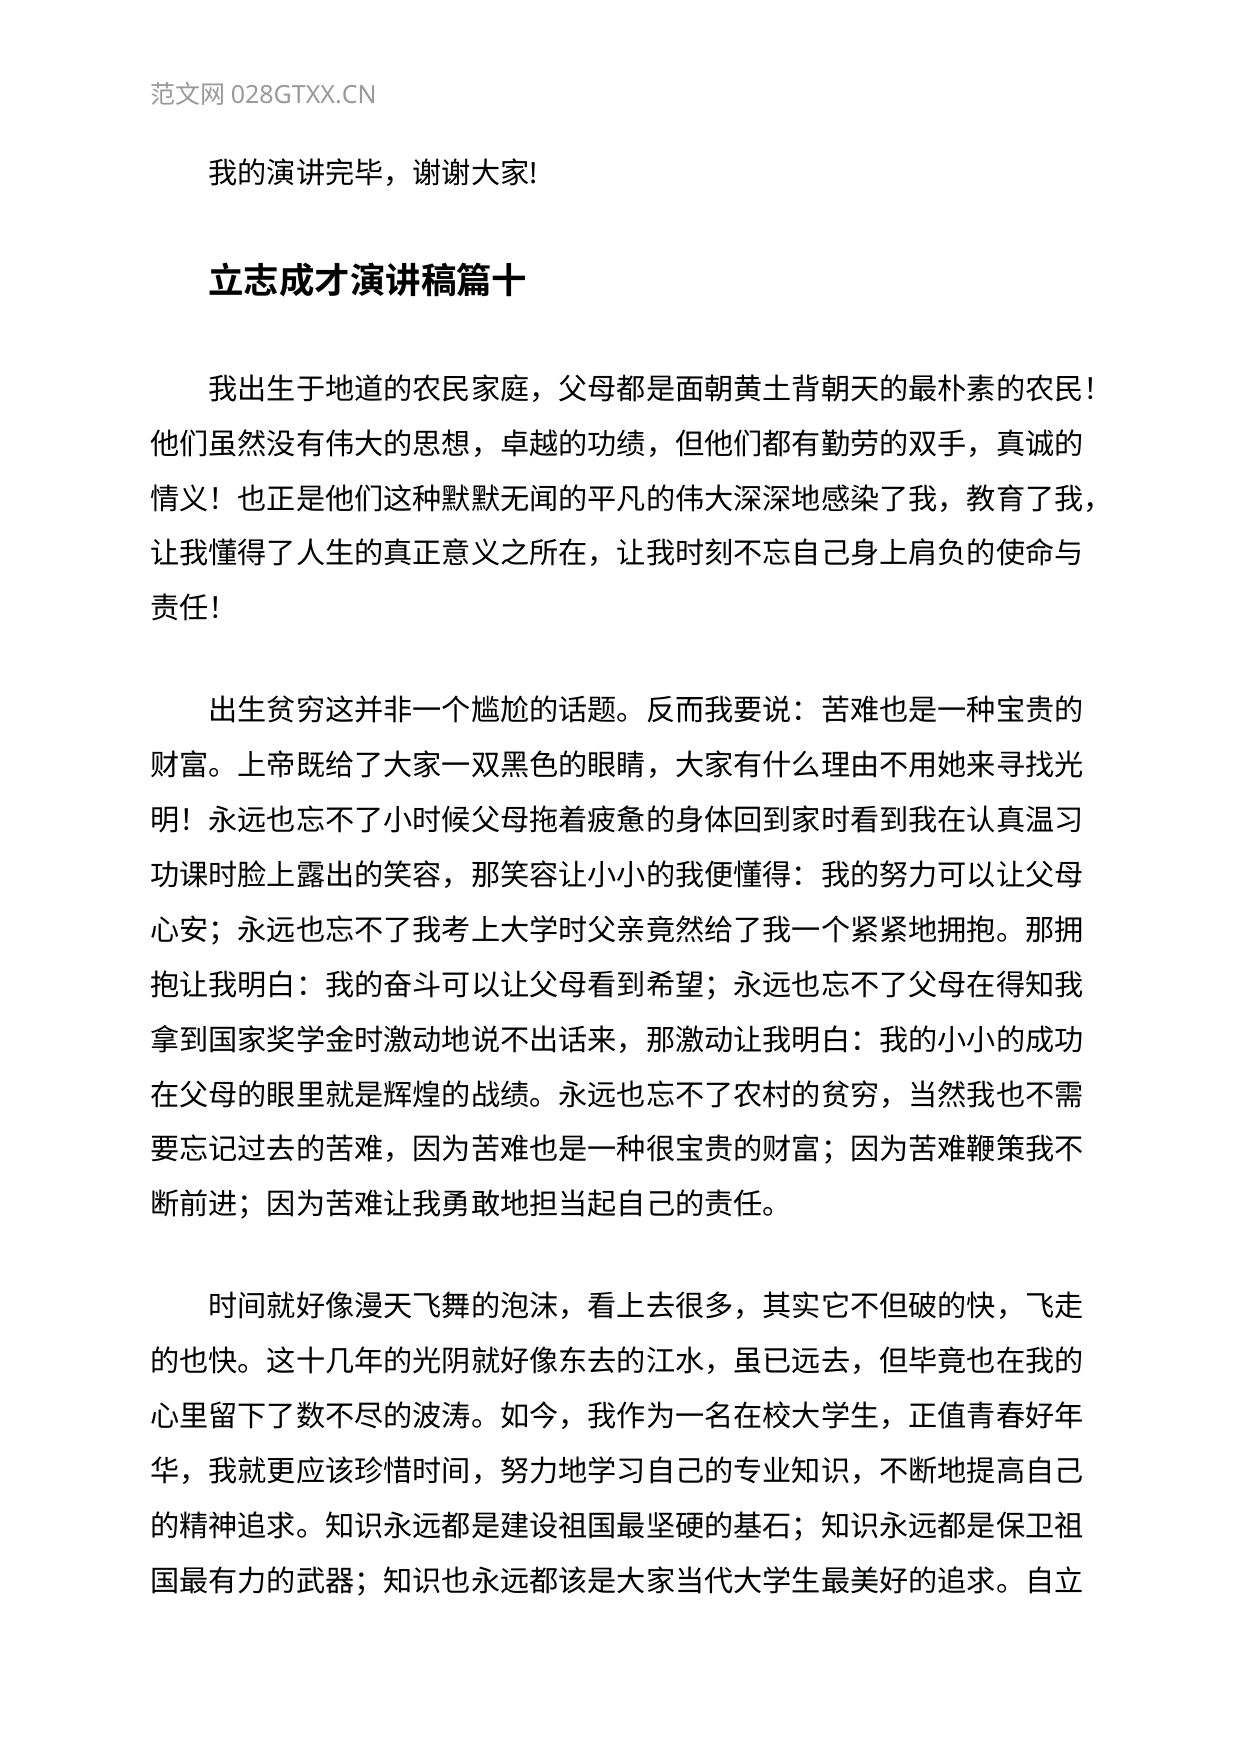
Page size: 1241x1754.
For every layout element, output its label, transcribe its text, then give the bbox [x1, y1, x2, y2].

text 出生贫穷这并非一个尴尬的话题。反而我要说：苦难也是一种宝贵的财富。上帝既给了大家一双黑色的眼睛，大家有什么理由不用她来寻找光明！永远也忘不了小时候父母拖着疲惫的身体回到家时看到我在认真温习功课时脸上露出的笑容，那笑容让小小的我便懂得：我的努力可以让父母心安；永远也忘不了我考上大学时父亲竟然给了我一个紧紧地拥抱。那拥抱让我明白：我的奋斗可以让父母看到希望；永远也忘不了父母在得知我拿到国家奖学金时激动地说不出话来，那激动让我明白：我的小小的成功在父母的眼里就是辉煌的战绩。永远也忘不了农村的贫穷，当然我也不需要忘记过去的苦难，因为苦难也是一种很宝贵的财富；因为苦难鞭策我不断前进；因为苦难让我勇敢地担当起自己的责任。 [150, 687, 1090, 1223]
text 我的演讲完毕，谢谢大家! [150, 150, 1090, 192]
text 立志成才演讲稿篇十 [150, 252, 1090, 303]
text 我出生于地道的农民家庭，父母都是面朝黄土背朝天的最朴素的农民！他们虽然没有伟大的思想，卓越的功绩，但他们都有勤劳的双手，真诚的情义！也正是他们这种默默无闻的平凡的伟大深深地感染了我，教育了我，让我懂得了人生的真正意义之所在，让我时刻不忘自己身上肩负的使命与责任！ [150, 365, 1090, 627]
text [150, 1283, 1090, 1599]
